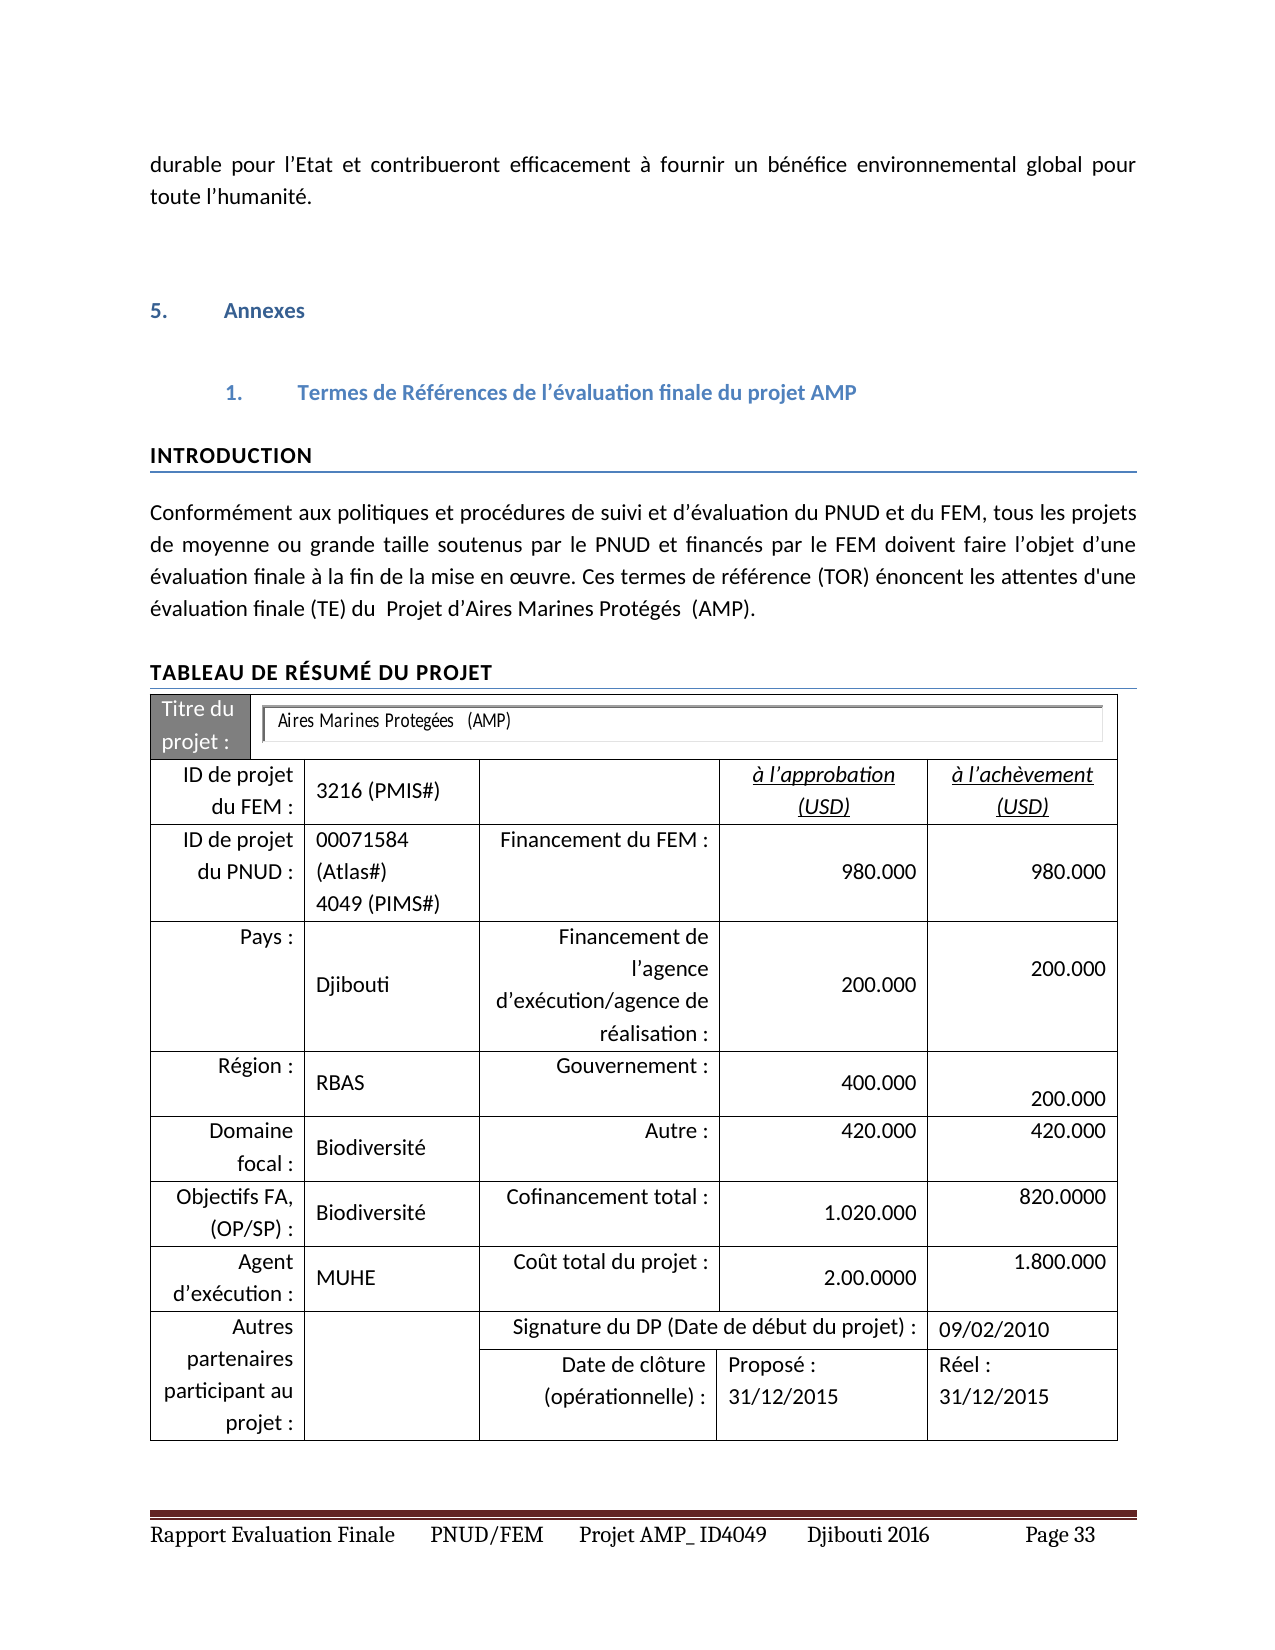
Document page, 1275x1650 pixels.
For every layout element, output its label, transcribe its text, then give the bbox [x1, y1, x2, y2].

table_cell 420.000 [928, 1117, 1117, 1181]
table_cell Région : [151, 1052, 304, 1116]
table_header [251, 695, 1117, 759]
table_cell [305, 1312, 479, 1440]
text Conformément aux politiques et procédures de suivi et d’évaluation du PNUD et du FEM, tous les projets de moyenne ou grande taille soutenus par le PNUD et financés par le FEM doivent faire l’objet d’une évaluation finale à la fin de la mise en œuvre. Ces termes de référence (TOR) énoncent les attentes d'une évaluation finale (TE) du Projet d’Aires Marines Protégés (AMP). [150, 498, 1137, 622]
table_cell Proposé : 31/12/2015 [717, 1350, 927, 1440]
table_cell 400.000 [720, 1052, 927, 1116]
table_cell 420.000 [720, 1117, 927, 1181]
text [150, 150, 1137, 210]
table_cell 09/02/2010 [928, 1312, 1117, 1349]
table_header Titre du projet : [151, 695, 250, 759]
table_cell MUHE [305, 1247, 479, 1311]
table_cell Biodiversité [305, 1117, 479, 1181]
table_cell ID de projet du PNUD : [151, 825, 304, 921]
table_cell 200.000 [720, 922, 927, 1051]
table_cell 820.0000 [928, 1182, 1117, 1246]
table_cell 200.000 [928, 922, 1117, 1051]
table_cell à l’achèvement (USD) [928, 760, 1117, 824]
table_cell Agent d’exécution : [151, 1247, 304, 1311]
table_cell 1.800.000 [928, 1247, 1117, 1311]
table_cell RBAS [305, 1052, 479, 1116]
table_cell 980.000 [720, 825, 927, 921]
table_cell 3216 (PMIS#) [305, 760, 479, 824]
table_cell Autres partenaires participant au projet : [151, 1312, 304, 1440]
table_cell Pays : [151, 922, 304, 1051]
table_cell Coût total du projet : [480, 1247, 719, 1311]
table_cell 2.00.0000 [720, 1247, 927, 1311]
table_cell Autre : [480, 1117, 719, 1181]
table_cell Financement du FEM : [480, 825, 719, 921]
table_cell Cofinancement total : [480, 1182, 719, 1246]
table_cell 00071584 (Atlas#) 4049 (PIMS#) [305, 825, 479, 921]
table_cell Gouvernement : [480, 1052, 719, 1116]
table_cell Date de clôture (opérationnelle) : [480, 1350, 716, 1440]
table_cell 980.000 [928, 825, 1117, 921]
table_cell Financement de l’agence d’exécution/agence de réalisation : [480, 922, 719, 1051]
subtitle Annexes [150, 297, 1137, 324]
subtitle INTRODUCTION [150, 441, 1137, 471]
table_cell à l’approbation (USD) [720, 760, 927, 824]
table_cell [480, 760, 719, 824]
table_cell ID de projet du FEM : [151, 760, 304, 824]
subtitle Tableau de résumé du projet [150, 658, 1137, 688]
table_cell Signature du DP (Date de début du projet) : [480, 1312, 927, 1349]
subtitle Termes de Références de l’évaluation finale du projet AMP [225, 378, 1137, 406]
table_cell 200.000 [928, 1052, 1117, 1116]
table_cell Biodiversité [305, 1182, 479, 1246]
table_cell Réel : 31/12/2015 [928, 1350, 1117, 1440]
table_cell Djibouti [305, 922, 479, 1051]
table_cell Objectifs FA, (OP/SP) : [151, 1182, 304, 1246]
table_cell 1.020.000 [720, 1182, 927, 1246]
table_cell Domaine focal : [151, 1117, 304, 1181]
